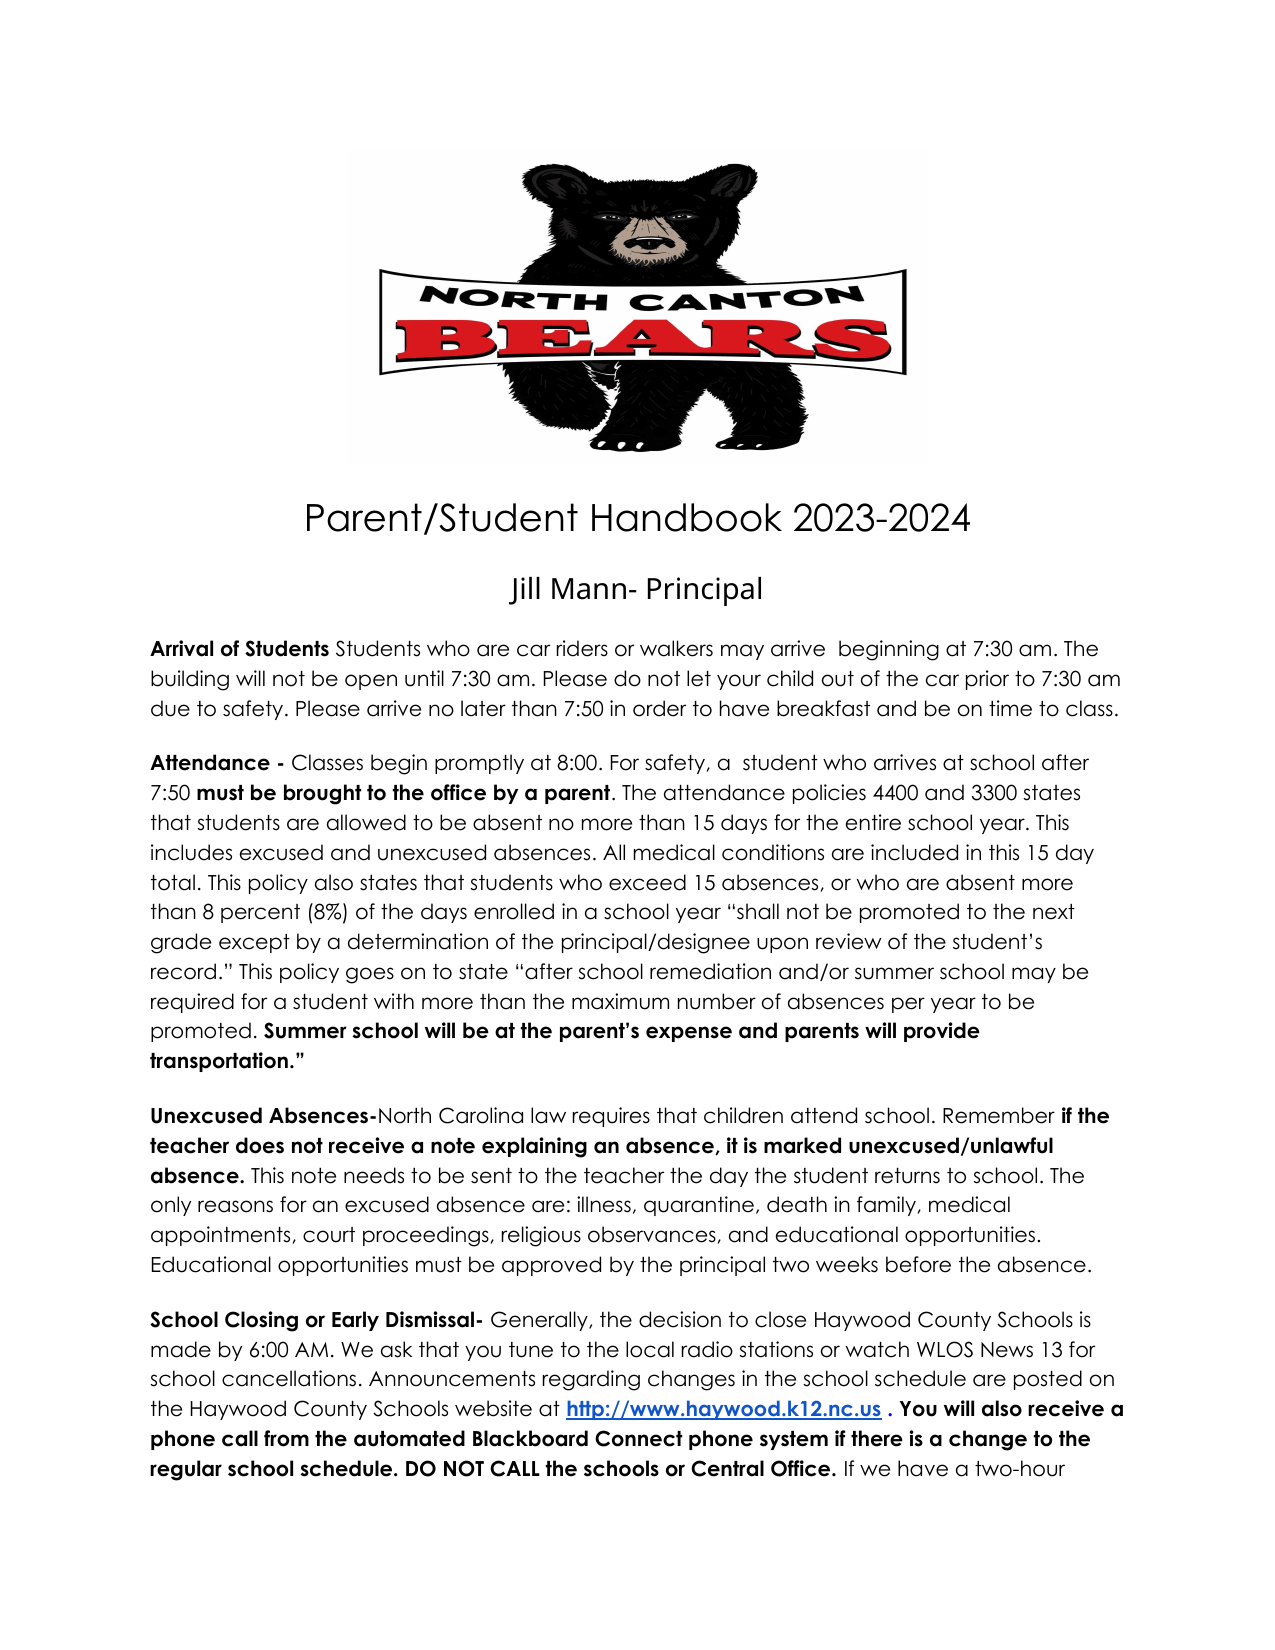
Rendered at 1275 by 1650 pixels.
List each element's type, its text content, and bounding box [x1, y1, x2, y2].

text Jill Mann- Principal [150, 568, 1125, 608]
text Parent/Student Handbook 2023-2024 [150, 490, 1125, 543]
text Unexcused Absences-North Carolina law requires that children attend school. Remember if the teacher does not receive a note explaining an absence, it is marked unexcused/unlawful absence. This note needs to be sent to the teacher the day the student returns to school. The only reasons for an excused absence are: illness, quarantine, death in family, medical appointments, court proceedings, religious observances, and educational opportunities. Educational opportunities must be approved by the principal two weeks before the absence. [150, 1100, 1125, 1279]
text Arrival of Students Students who are car riders or walkers may arrive beginning at 7:30 am. The building will not be open until 7:30 am. Please do not let your child out of the car prior to 7:30 am due to safety. Please arrive no later than 7:50 in order to have breakfast and be on time to class. [150, 633, 1125, 722]
picture [346, 150, 929, 465]
text Attendance - Classes begin promptly at 8:00. For safety, a student who arrives at school after 7:50 must be brought to the office by a parent. The attendance policies 4400 and 3300 states that students are allowed to be absent no more than 15 days for the entire school year. This includes excused and unexcused absences. All medical conditions are included in this 15 day total. This policy also states that students who exceed 15 absences, or who are absent more than 8 percent (8%) of the days enrolled in a school year “shall not be promoted to the next grade except by a determination of the principal/designee upon review of the student’s record.” This policy goes on to state “after school remediation and/or summer school may be required for a student with more than the maximum number of absences per year to be promoted. Summer school will be at the parent’s expense and parents will provide transportation.” [150, 747, 1125, 1075]
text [150, 1304, 1125, 1483]
